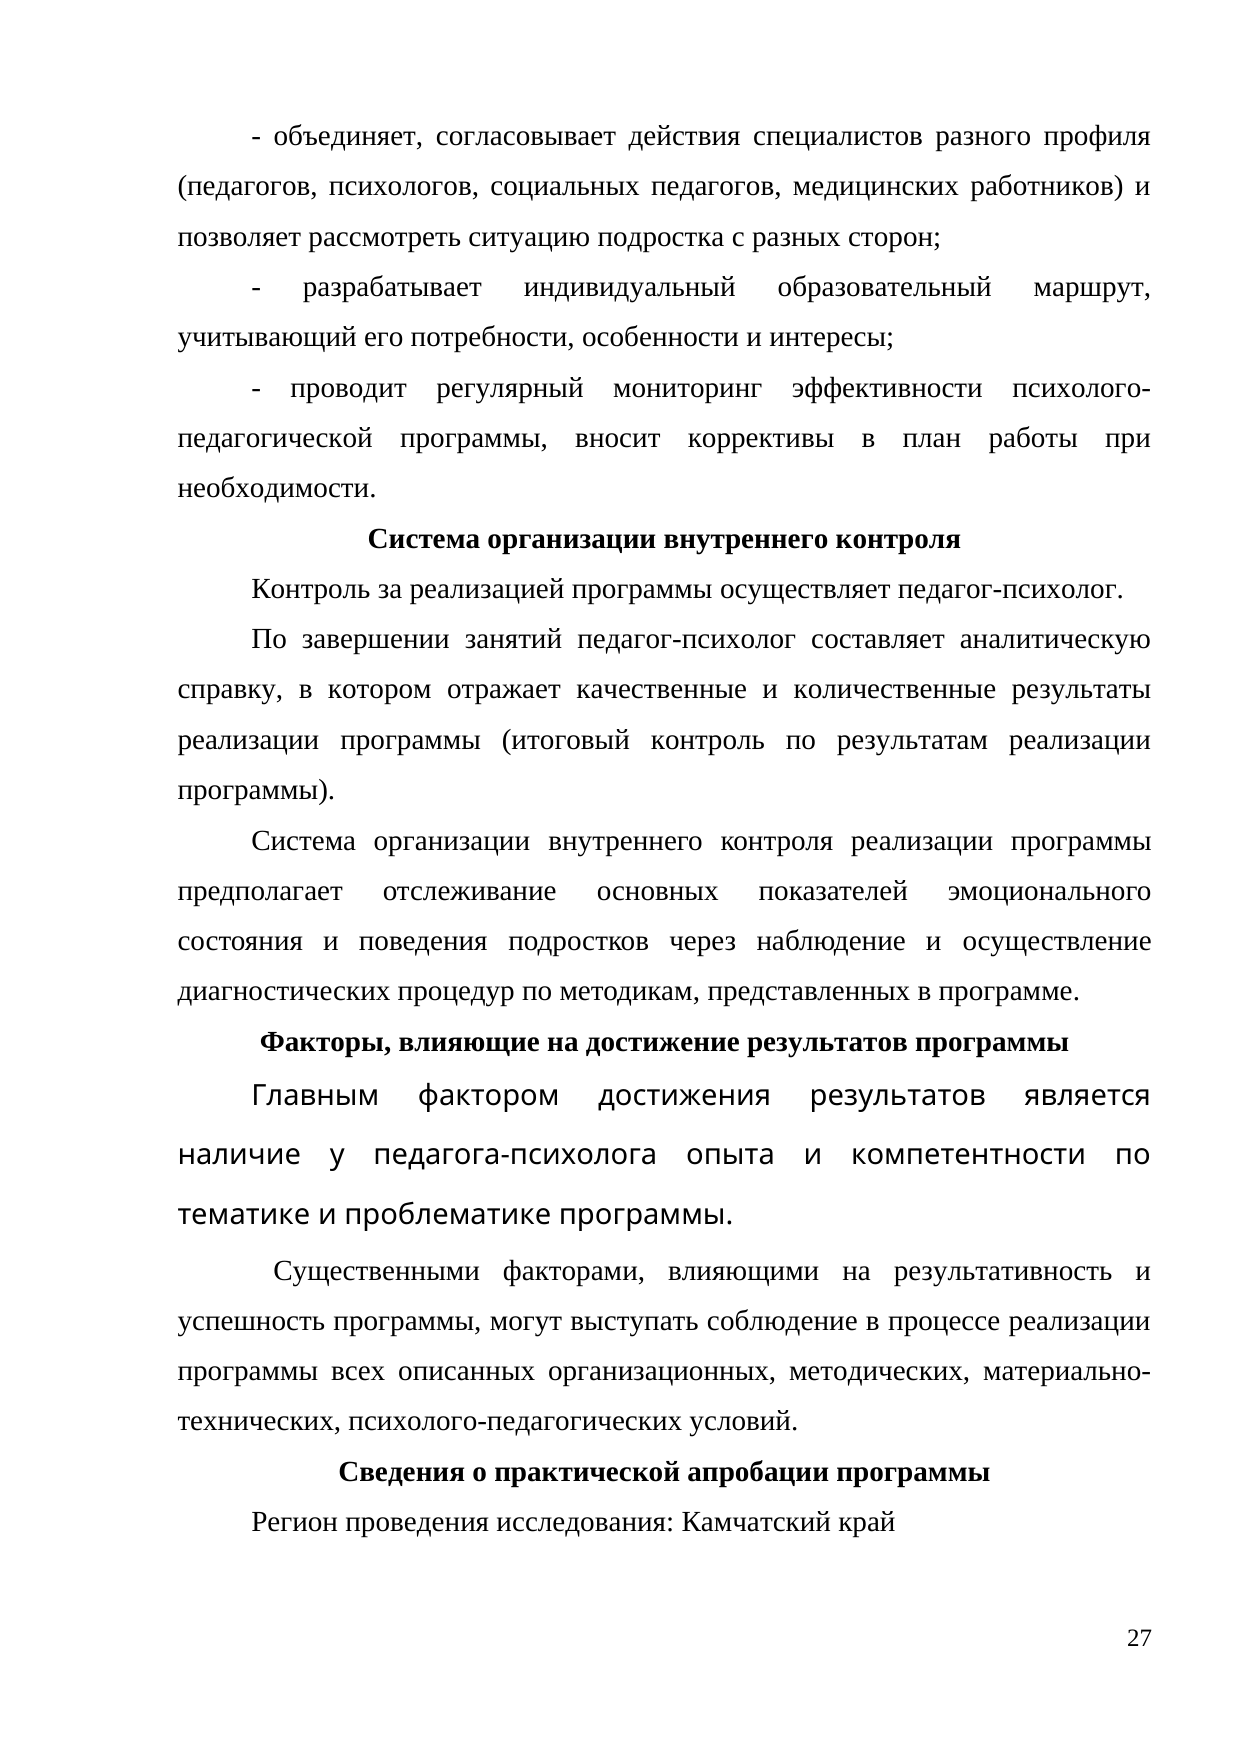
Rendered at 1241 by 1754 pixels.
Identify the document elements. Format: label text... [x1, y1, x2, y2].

list - объединяет, согласовывает действия специалистов разного профиля (педагогов, психологов, социальных педагогов, медицинских работников) и позволяет рассмотреть ситуацию подростка с разных сторон; [177, 118, 1152, 169]
text Контроль за реализацией программы осуществляет педагог-психолог. [177, 571, 1152, 604]
text Факторы, влияющие на достижение результатов программы [177, 1024, 1152, 1057]
text Существенными факторами, влияющими на результативность и успешность программы, могут выступать соблюдение в процессе реализации программы всех описанных организационных, методических, материально-технических, психолого-педагогических условий. [177, 1253, 1152, 1437]
list - проводит регулярный мониторинг эффективности психолого-педагогической программы, вносит коррективы в план работы при необходимости. [177, 370, 1152, 420]
subtitle Система организации внутреннего контроля реализации программы предполагает отслеживание основных показателей эмоционального состояния и поведения подростков через наблюдение и осуществление диагностических процедур по методикам, представленных в программе. [177, 823, 1152, 1007]
list - проводит регулярный мониторинг эффективности психолого-педагогической программы, вносит коррективы в план работы при необходимости. [177, 454, 1152, 504]
subtitle По завершении занятий педагог-психолог составляет аналитическую справку, в котором отражает качественные и количественные результаты реализации программы (итоговый контроль по результатам реализации программы). [177, 621, 1152, 806]
list - объединяет, согласовывает действия специалистов разного профиля (педагогов, психологов, социальных педагогов, медицинских работников) и позволяет рассмотреть ситуацию подростка с разных сторон; [177, 202, 1152, 252]
list - разрабатывает индивидуальный образовательный маршрут, учитывающий его потребности, особенности и интересы; [177, 269, 1152, 353]
text Сведения о практической апробации программы [177, 1454, 1152, 1487]
text Главным фактором достижения результатов является наличие у педагога-психолога опыта и компетентности по тематике и проблематике программы. [177, 1074, 1152, 1233]
text Регион проведения исследования: Камчатский край [177, 1504, 1152, 1538]
text Система организации внутреннего контроля [177, 521, 1152, 554]
